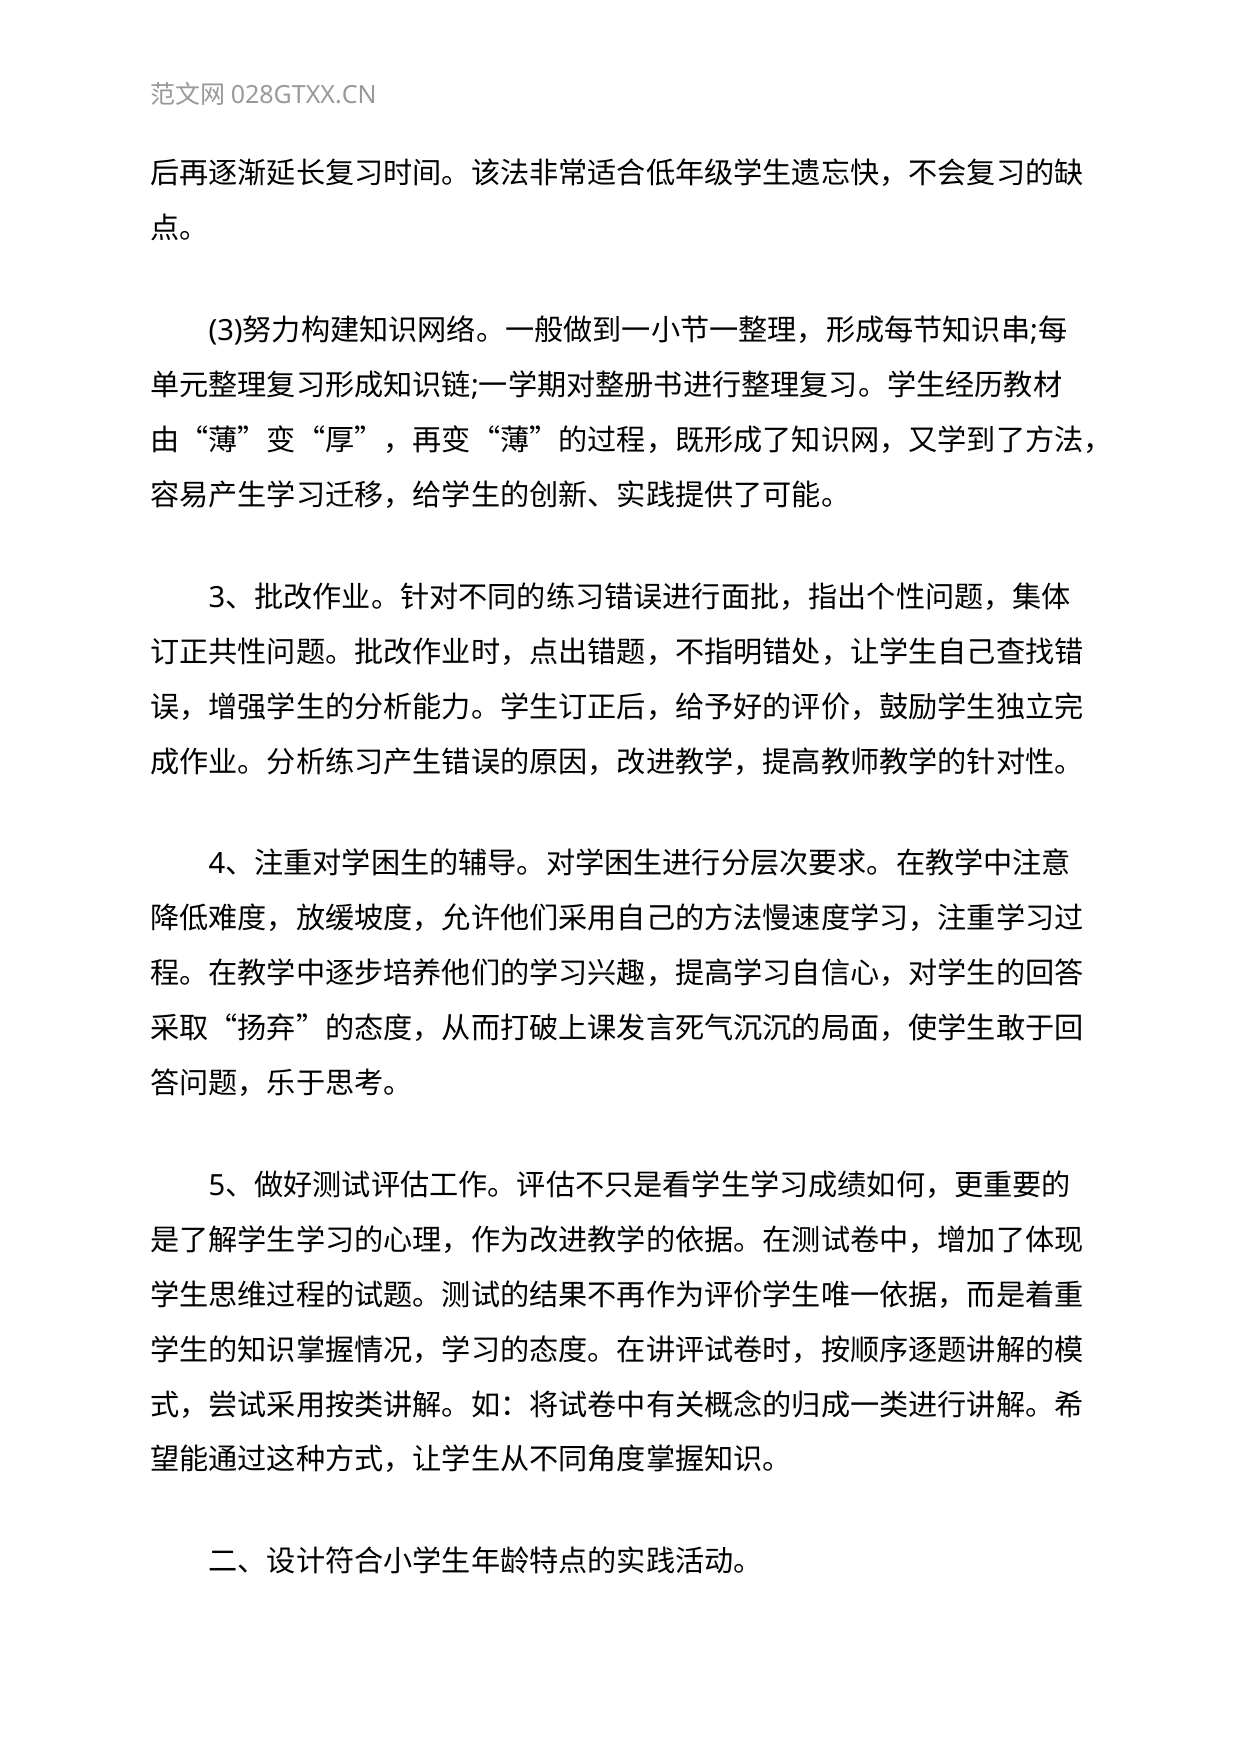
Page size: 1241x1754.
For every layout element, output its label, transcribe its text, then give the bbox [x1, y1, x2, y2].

text (3)努力构建知识网络。一般做到一小节一整理，形成每节知识串;每单元整理复习形成知识链;一学期对整册书进行整理复习。学生经历教材由“薄”变“厚”，再变“薄”的过程，既形成了知识网，又学到了方法，容易产生学习迁移，给学生的创新、实践提供了可能。 [150, 307, 1090, 514]
text 5、做好测试评估工作。评估不只是看学生学习成绩如何，更重要的是了解学生学习的心理，作为改进教学的依据。在测试卷中，增加了体现学生思维过程的试题。测试的结果不再作为评价学生唯一依据，而是着重学生的知识掌握情况，学习的态度。在讲评试卷时，按顺序逐题讲解的模式，尝试采用按类讲解。如：将试卷中有关概念的归成一类进行讲解。希望能通过这种方式，让学生从不同角度掌握知识。 [150, 1161, 1090, 1478]
text 二、设计符合小学生年龄特点的实践活动。 [150, 1538, 1090, 1580]
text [150, 150, 1090, 247]
text 3、批改作业。针对不同的练习错误进行面批，指出个性问题，集体订正共性问题。批改作业时，点出错题，不指明错处，让学生自己查找错误，增强学生的分析能力。学生订正后，给予好的评价，鼓励学生独立完成作业。分析练习产生错误的原因，改进教学，提高教师教学的针对性。 [150, 573, 1090, 780]
text 4、注重对学困生的辅导。对学困生进行分层次要求。在教学中注意降低难度，放缓坡度，允许他们采用自己的方法慢速度学习，注重学习过程。在教学中逐步培养他们的学习兴趣，提高学习自信心，对学生的回答采取“扬弃”的态度，从而打破上课发言死气沉沉的局面，使学生敢于回答问题，乐于思考。 [150, 840, 1090, 1102]
